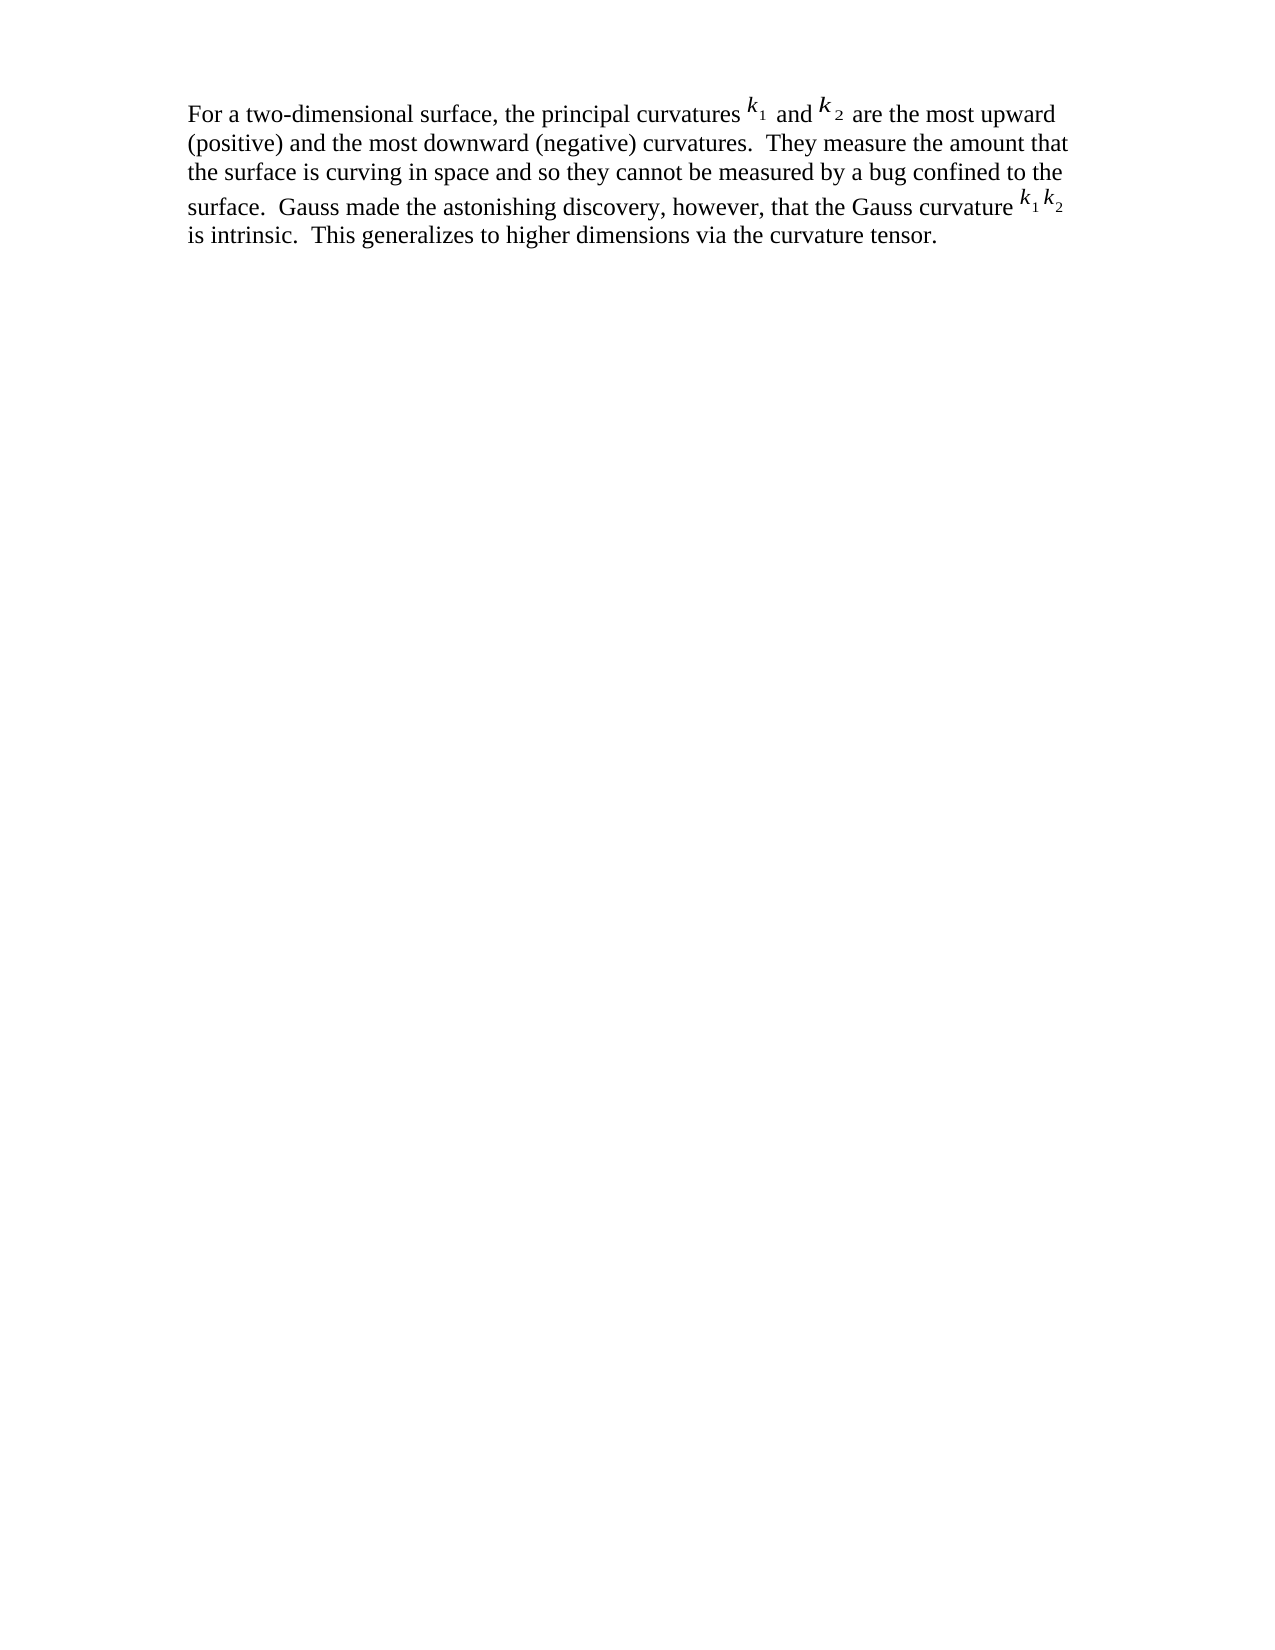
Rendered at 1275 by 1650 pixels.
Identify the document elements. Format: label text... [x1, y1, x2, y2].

text For a two-dimensional surface, the principal curvatures and are the most upward (positive) and the most downward (negative) curvatures. They measure the amount that the surface is curving in space and so they cannot be measured by a bug confined to the surface. Gauss made the astonishing discovery, however, that the Gauss curvature is intrinsic. This generalizes to higher dimensions via the curvature tensor. [187, 94, 1087, 249]
